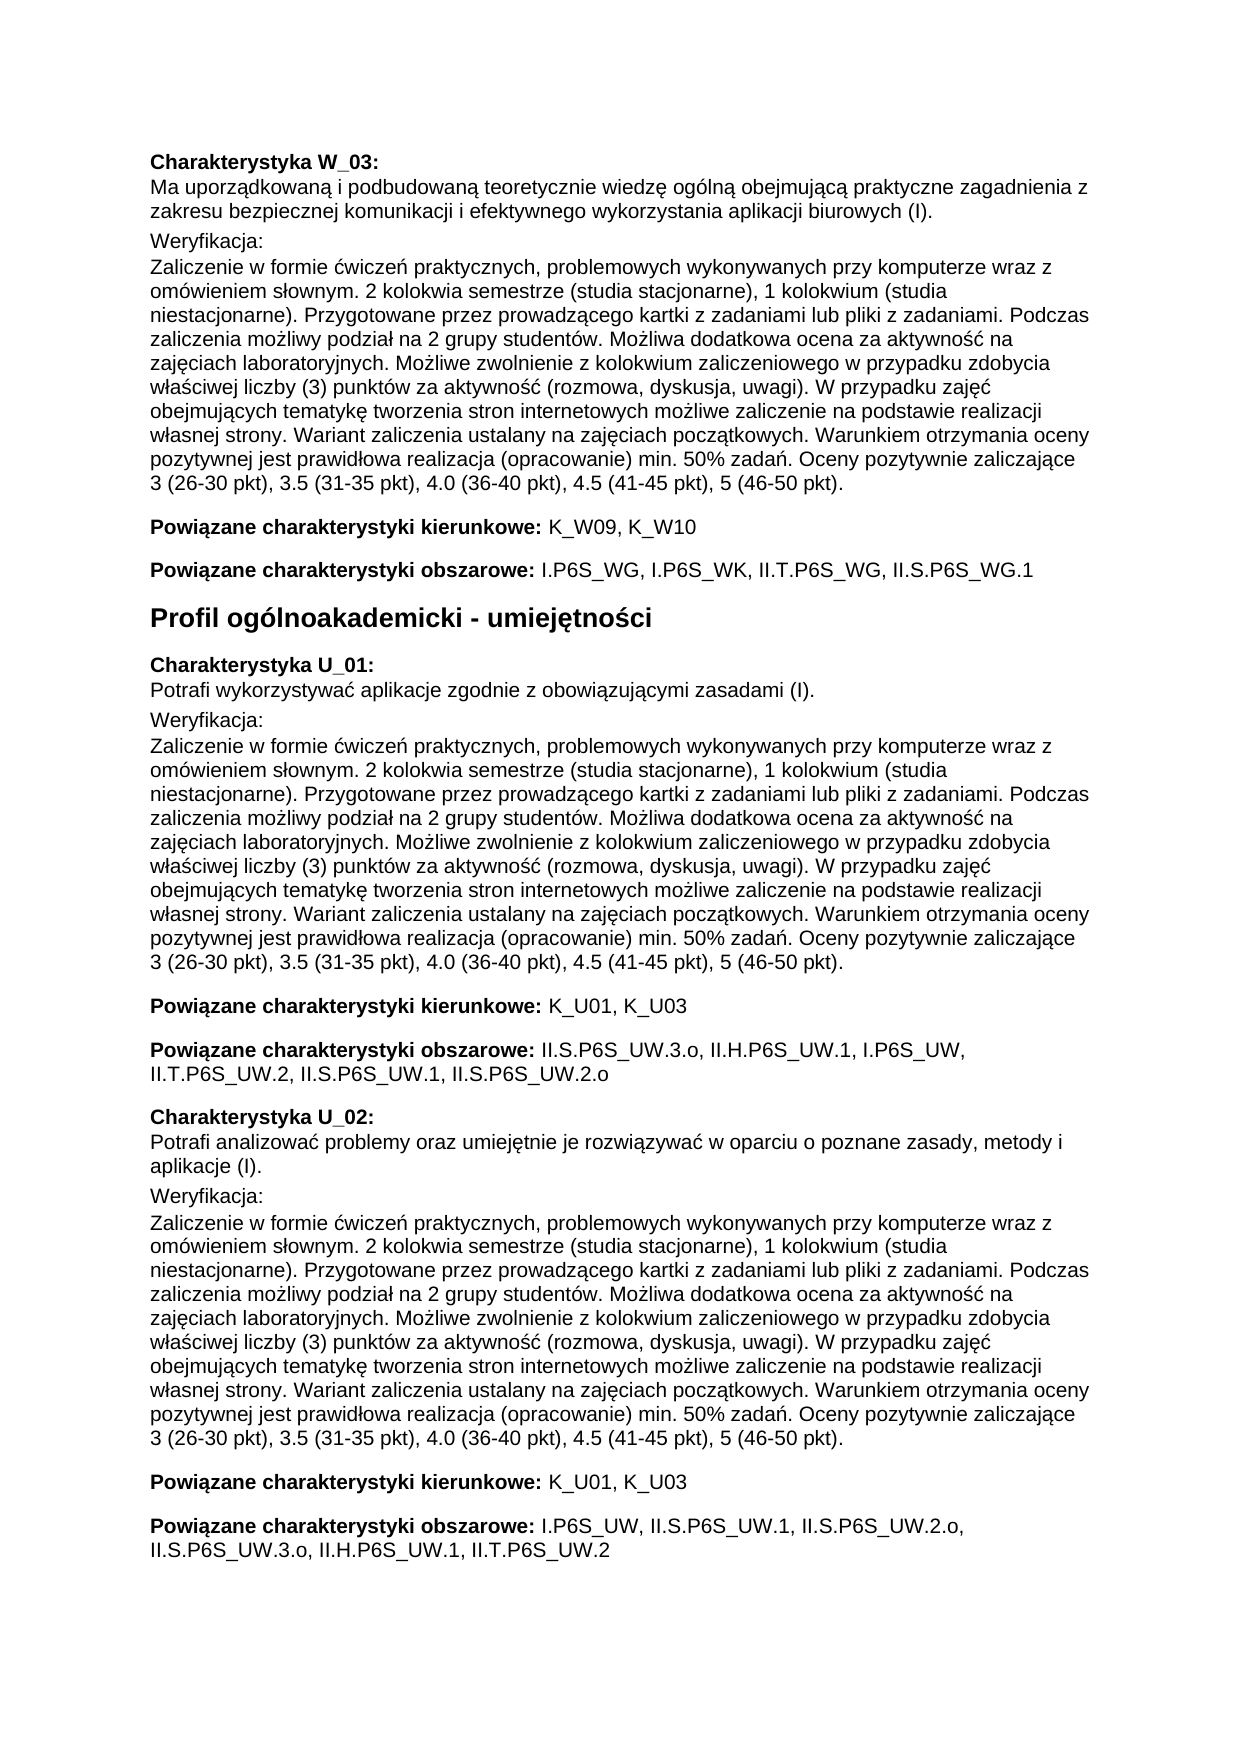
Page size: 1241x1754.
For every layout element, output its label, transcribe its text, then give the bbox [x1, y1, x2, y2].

text Powiązane charakterystyki kierunkowe: K_W09, K_W10 [150, 514, 1090, 538]
text Ma uporządkowaną i podbudowaną teoretycznie wiedzę ogólną obejmującą praktyczne zagadnienia z zakresu bezpiecznej komunikacji i efektywnego wykorzystania aplikacji biurowych (I). [150, 175, 1090, 223]
text Powiązane charakterystyki obszarowe: I.P6S_UW, II.S.P6S_UW.1, II.S.P6S_UW.2.o, II.S.P6S_UW.3.o, II.H.P6S_UW.1, II.T.P6S_UW.2 [150, 1513, 1090, 1561]
text Potrafi analizować problemy oraz umiejętnie je rozwiązywać w oparciu o poznane zasady, metody i aplikacje (I). [150, 1130, 1090, 1178]
text Powiązane charakterystyki kierunkowe: K_U01, K_U03 [150, 994, 1090, 1018]
text Weryfikacja: [150, 229, 1090, 253]
text Potrafi wykorzystywać aplikacje zgodnie z obowiązującymi zasadami (I). [150, 678, 1090, 702]
text Charakterystyka U_02: [150, 1105, 1090, 1129]
text Powiązane charakterystyki kierunkowe: K_U01, K_U03 [150, 1470, 1090, 1494]
text Charakterystyka U_01: [150, 653, 1090, 677]
text Powiązane charakterystyki obszarowe: II.S.P6S_UW.3.o, II.H.P6S_UW.1, I.P6S_UW, II.T.P6S_UW.2, II.S.P6S_UW.1, II.S.P6S_UW.2.o [150, 1037, 1090, 1085]
text Weryfikacja: [150, 1184, 1090, 1208]
text Weryfikacja: [150, 708, 1090, 732]
text Charakterystyka W_03: [150, 150, 1090, 174]
subtitle Profil ogólnoakademicki - umiejętności [150, 602, 1090, 633]
text Powiązane charakterystyki obszarowe: I.P6S_WG, I.P6S_WK, II.T.P6S_WG, II.S.P6S_WG.1 [150, 558, 1090, 582]
